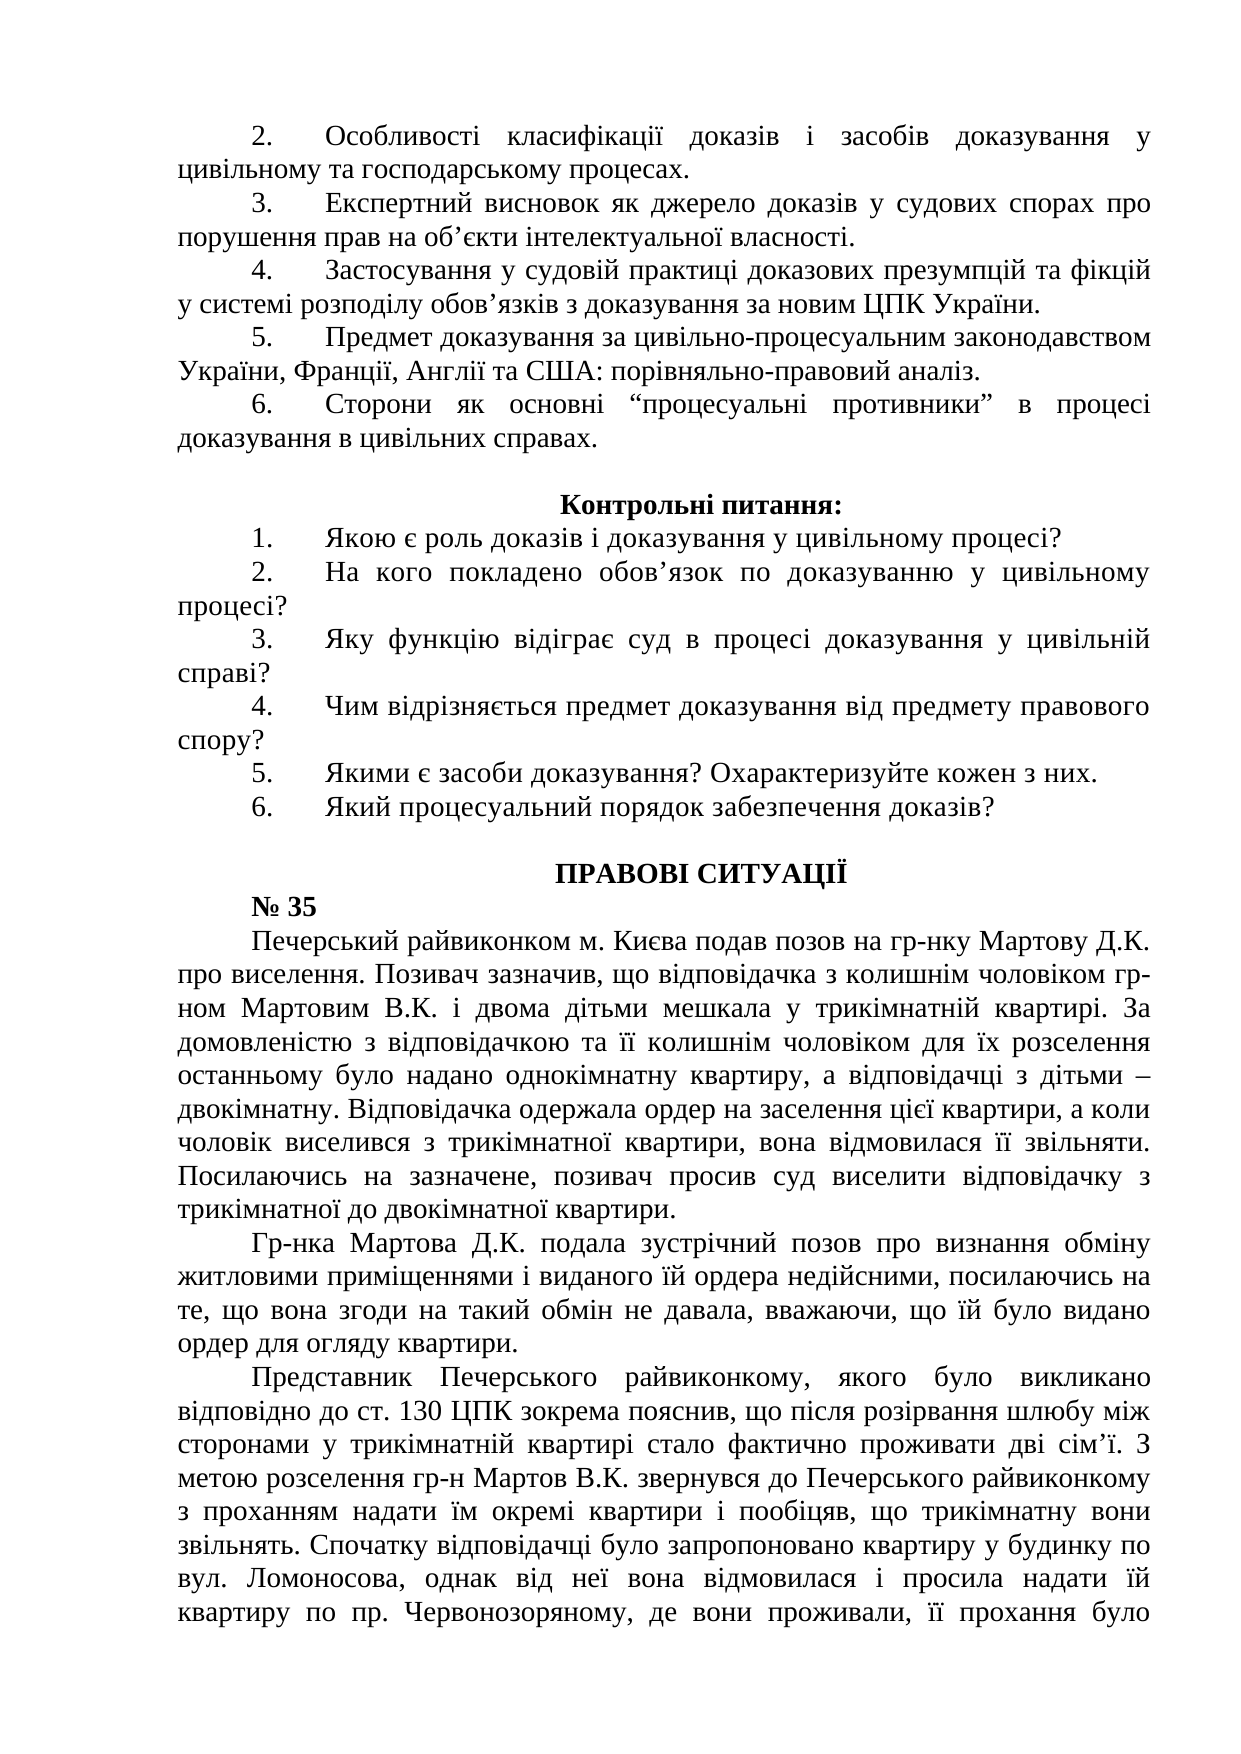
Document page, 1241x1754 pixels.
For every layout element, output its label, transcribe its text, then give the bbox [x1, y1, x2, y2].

list Якими є засоби доказування? Охарактеризуйте кожен з них. [177, 755, 1152, 789]
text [177, 1359, 1152, 1627]
text Печерський райвиконком м. Києва подав позов на гр-нку Мартову Д.К. про виселення. Позивач зазначив, що відповідачка з колишнім чоловіком гр-ном Мартовим В.К. і двома дітьми мешкала у трикімнатній квартирі. За домовленістю з відповідачкою та її колишнім чоловіком для їх розселення останньому було надано однокімнатну квартиру, а відповідачці з дітьми – двокімнатну. Відповідачка одержала ордер на заселення цієї квартири, а коли чоловік виселився з трикімнатної квартири, вона відмовилася її звільняти. Посилаючись на зазначене, позивач просив суд виселити відповідачку з трикімнатної до двокімнатної квартири. [177, 923, 1152, 1225]
list Яку функцію відіграє суд в процесі доказування у цивільній справі? [177, 621, 1152, 688]
list Особливості класифікації доказів і засобів доказування у цивільному та господарському процесах. [177, 118, 1152, 185]
list Який процесуальний порядок забезпечення доказів? [177, 789, 1152, 822]
text ПРАВОВІ СИТУАЦІЇ [177, 856, 1152, 889]
text № 35 [177, 889, 1152, 923]
list Застосування у судовій практиці доказових презумпцій та фікцій у системі розподілу обов’язків з доказування за новим ЦПК України. [177, 252, 1152, 319]
list Експертний висновок як джерело доказів у судових спорах про порушення прав на об’єкти інтелектуальної власності. [177, 185, 1152, 252]
list Сторони як основні “процесуальні противники” в процесі доказування в цивільних справах. [177, 386, 1152, 453]
list Предмет доказування за цивільно-процесуальним законодавством України, Франції, Англії та США: порівняльно-правовий аналіз. [177, 319, 1152, 386]
list На кого покладено обов’язок по доказуванню у цивільному процесі? [177, 554, 1152, 621]
list Якою є роль доказів і доказування у цивільному процесі? [177, 521, 1152, 554]
list Чим відрізняється предмет доказування від предмету правового спору? [177, 688, 1152, 755]
text Контрольні питання: [177, 487, 1152, 521]
text Гр-нка Мартова Д.К. подала зустрічний позов про визнання обміну житловими приміщеннями і виданого їй ордера недійсними, посилаючись на те, що вона згоди на такий обмін не давала, вважаючи, що їй було видано ордер для огляду квартири. [177, 1225, 1152, 1359]
